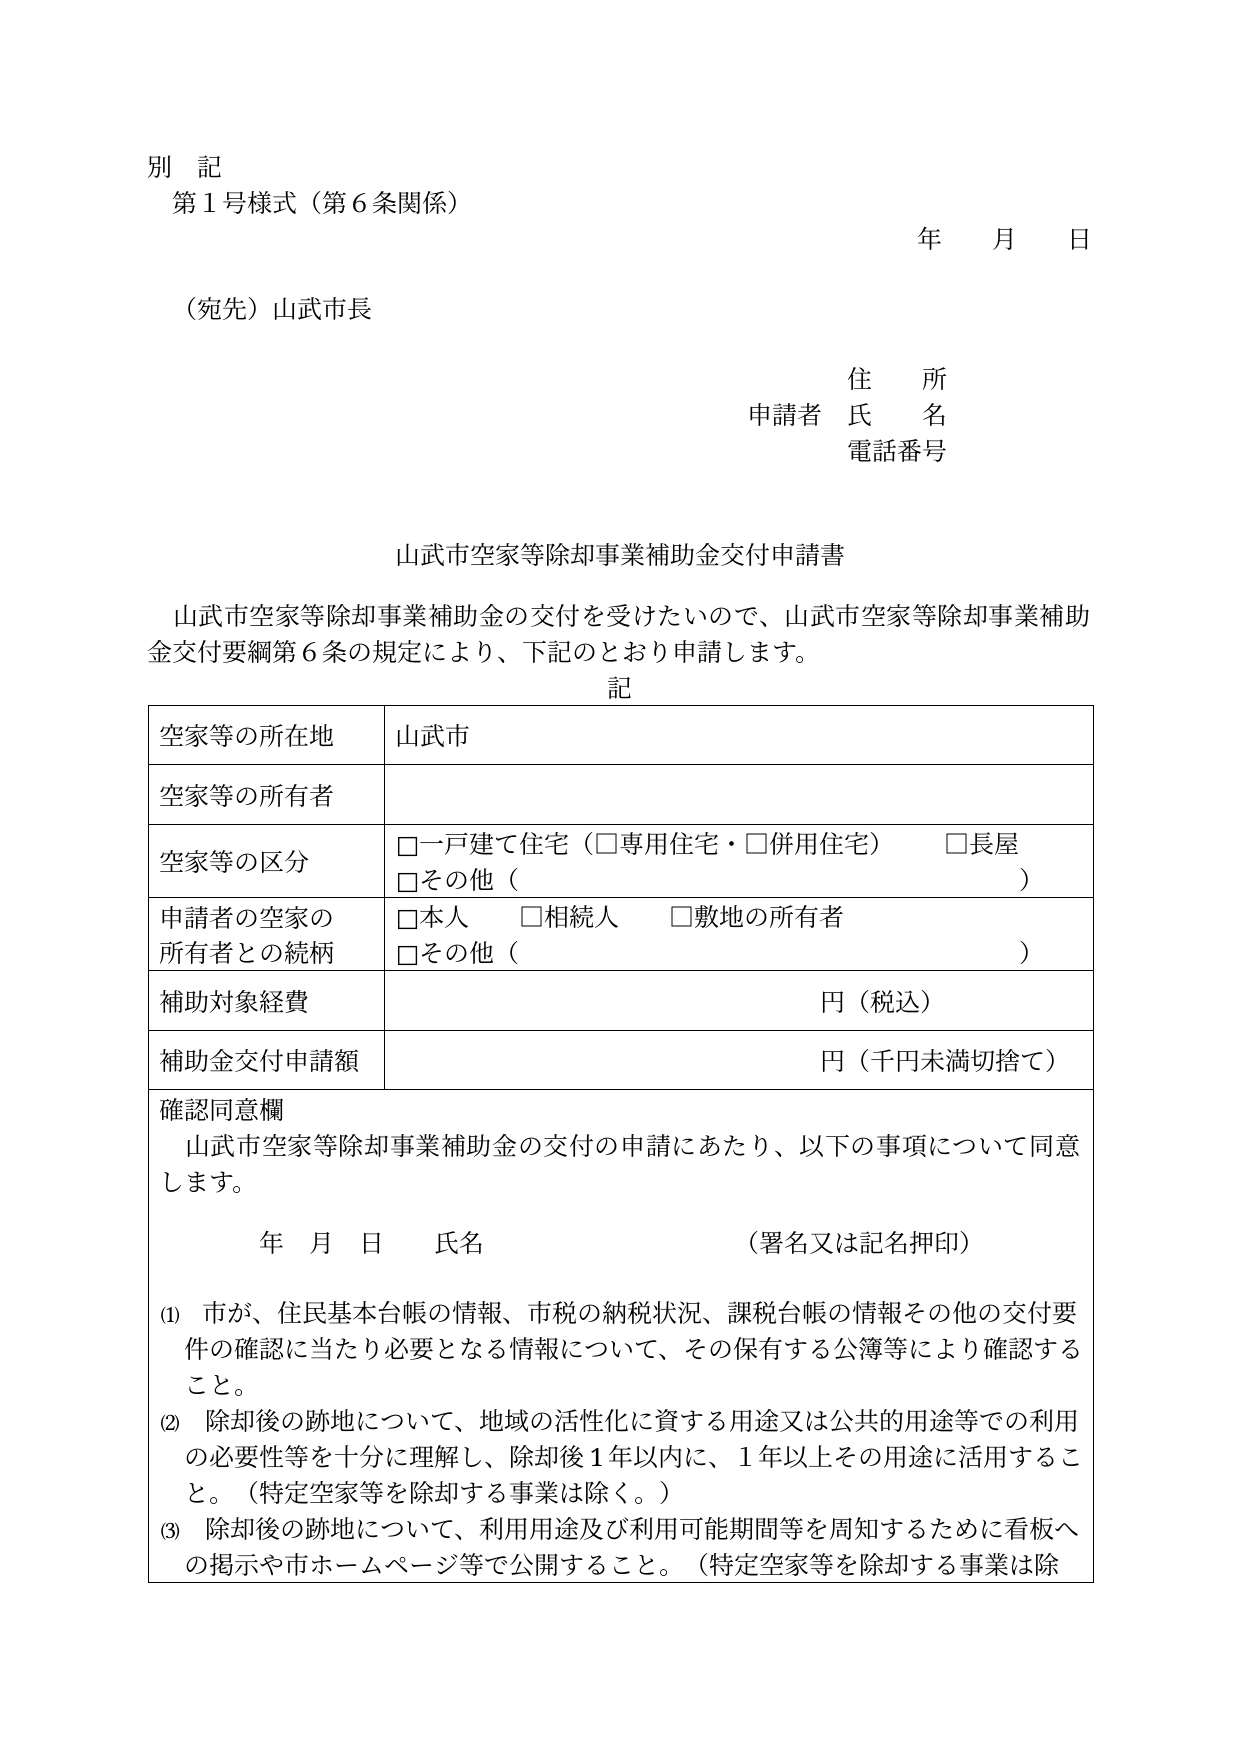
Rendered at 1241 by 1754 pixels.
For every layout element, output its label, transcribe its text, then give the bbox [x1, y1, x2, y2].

text 別 記 [148, 148, 1092, 184]
text 山武市空家等除却事業補助金交付申請書 [148, 536, 1092, 571]
table_cell 円（千円未満切捨て） [385, 1031, 1093, 1089]
table_cell 空家等の所有者 [149, 765, 384, 824]
table_cell 補助金交付申請額 [149, 1031, 384, 1089]
table_cell 申請者の空家の 所有者との続柄 [149, 898, 384, 970]
table_header 山武市 [385, 706, 1093, 764]
table_cell □一戸建て住宅（□専用住宅・□併用住宅） □長屋 □その他（ ） [385, 825, 1093, 897]
table_cell 空家等の区分 [149, 825, 384, 897]
table_cell □本人 □相続人 □敷地の所有者 □その他（ ） [385, 898, 1093, 970]
text 山武市空家等除却事業補助金の交付を受けたいので、山武市空家等除却事業補助金交付要綱第６条の規定により、下記のとおり申請します。 [148, 597, 1092, 669]
table_cell 補助対象経費 [149, 971, 384, 1030]
text 住 所 [148, 359, 1092, 396]
text 第１号様式（第６条関係） [148, 184, 1092, 219]
text （宛先）山武市長 [148, 289, 1092, 326]
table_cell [149, 1090, 1093, 1582]
text 年 月 日 [148, 219, 1092, 256]
table_header 空家等の所在地 [149, 706, 384, 764]
text 記 [148, 669, 1092, 705]
table_cell [385, 765, 1093, 824]
text 電話番号 [148, 431, 1092, 467]
text 申請者 氏 名 [148, 396, 1092, 431]
table_cell 円（税込） [385, 971, 1093, 1030]
